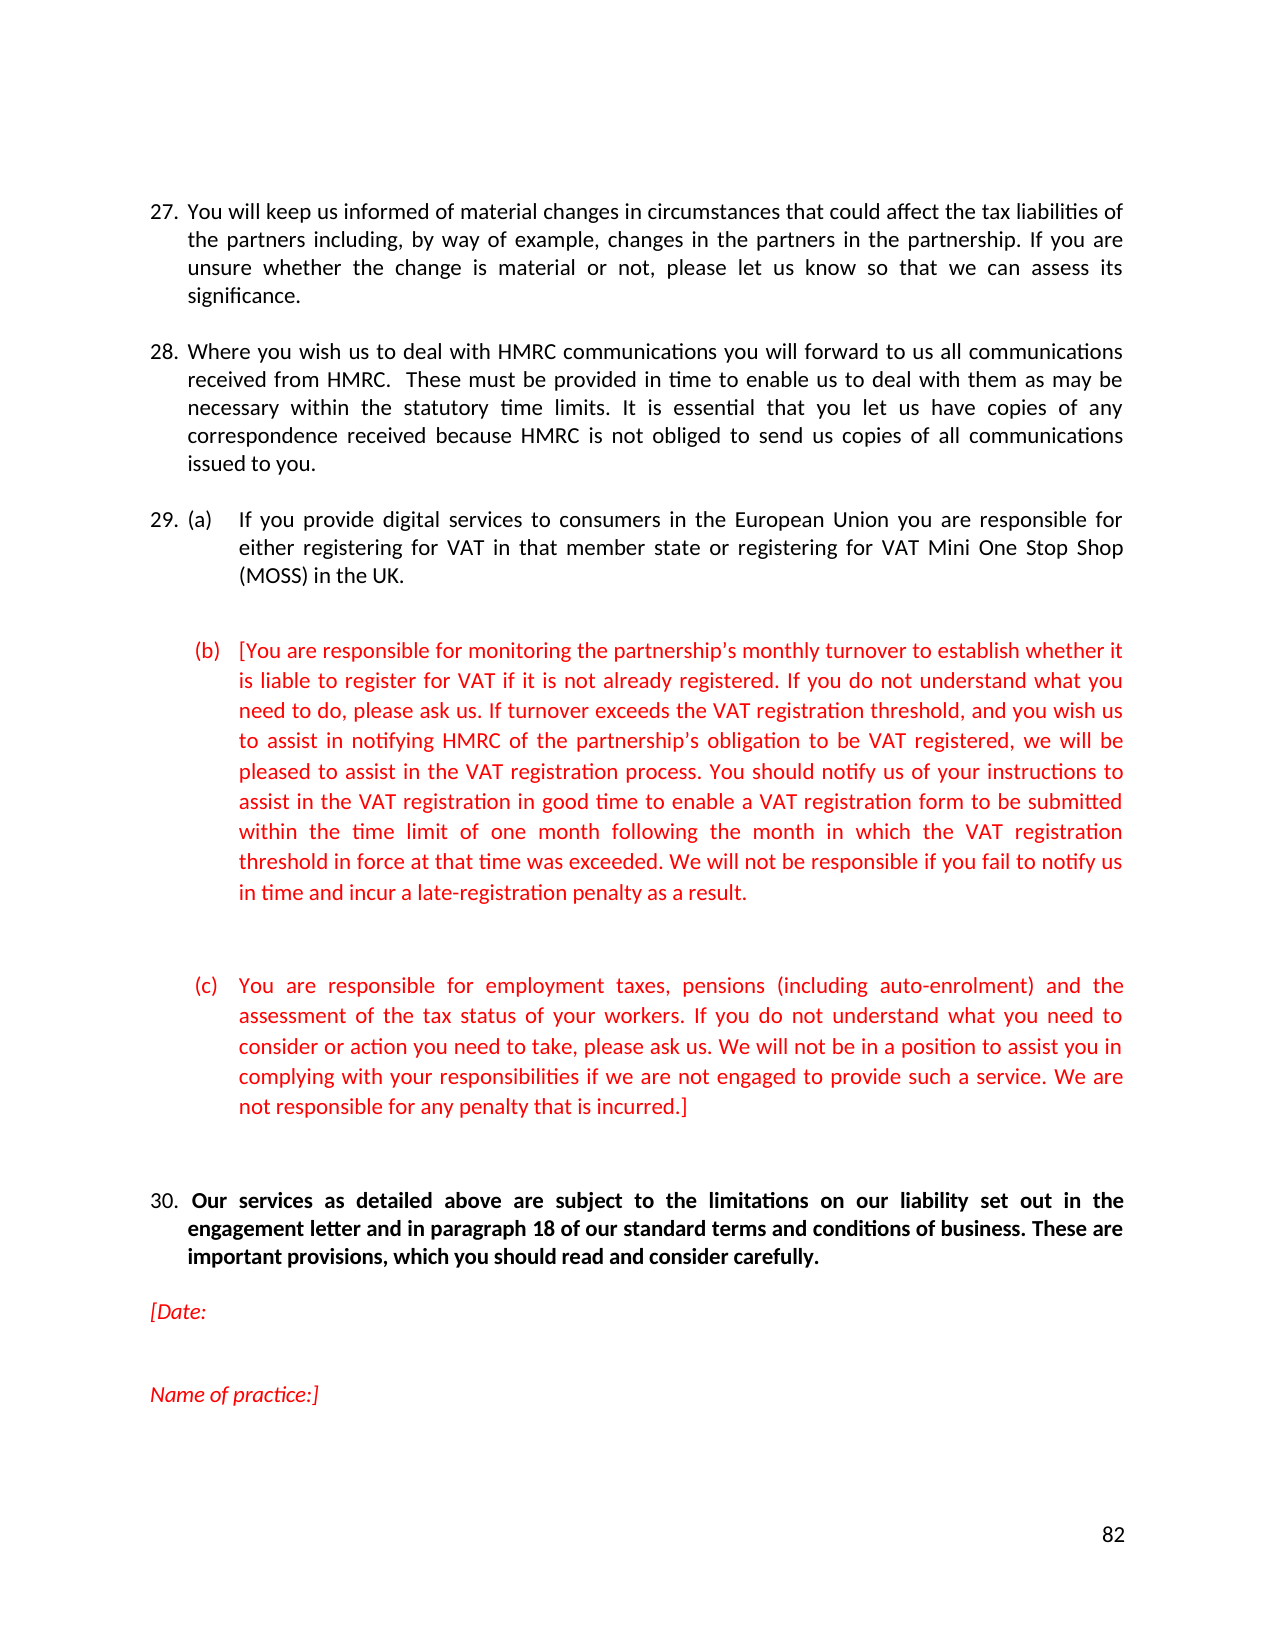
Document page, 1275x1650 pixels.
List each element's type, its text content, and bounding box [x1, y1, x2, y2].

text (b) [You are responsible for monitoring the partnership’s monthly turnover to establish whether it is liable to register for VAT if it is not already registered. If you do not understand what you need to do, please ask us. If turnover exceeds the VAT registration threshold, and you wish us to assist in notifying HMRC of the partnership’s obligation to be VAT registered, we will be pleased to assist in the VAT registration process. You should notify us of your instructions to assist in the VAT registration in good time to enable a VAT registration form to be submitted within the time limit of one month following the month in which the VAT registration threshold in force at that time was exceeded. We will not be responsible if you fail to notify us in time and incur a late-registration penalty as a result. [150, 636, 1125, 906]
text (c) You are responsible for employment taxes, pensions (including auto-enrolment) and the assessment of the tax status of your workers. If you do not understand what you need to consider or action you need to take, please ask us. We will not be in a position to assist you in complying with your responsibilities if we are not engaged to provide such a service. We are not responsible for any penalty that is incurred.] [150, 971, 1125, 1120]
list Our services as detailed above are subject to the limitations on our liability set out in the engagement letter and in paragraph 18 of our standard terms and conditions of business. These are important provisions, which you should read and consider carefully. [150, 1186, 1125, 1270]
text Name of practice:] [150, 1352, 1125, 1408]
list Where you wish us to deal with HMRC communications you will forward to us all communications received from HMRC. These must be provided in time to enable us to deal with them as may be necessary within the statutory time limits. It is essential that you let us have copies of any correspondence received because HMRC is not obliged to send us copies of all communications issued to you. [150, 337, 1125, 477]
text [Date: [150, 1297, 1125, 1325]
list You will keep us informed of material changes in circumstances that could affect the tax liabilities of the partners including, by way of example, changes in the partners in the partnership. If you are unsure whether the change is material or not, please let us know so that we can assess its significance. [150, 197, 1125, 309]
list (a) If you provide digital services to consumers in the European Union you are responsible for either registering for VAT in that member state or registering for VAT Mini One Stop Shop (MOSS) in the UK. [150, 505, 1125, 589]
